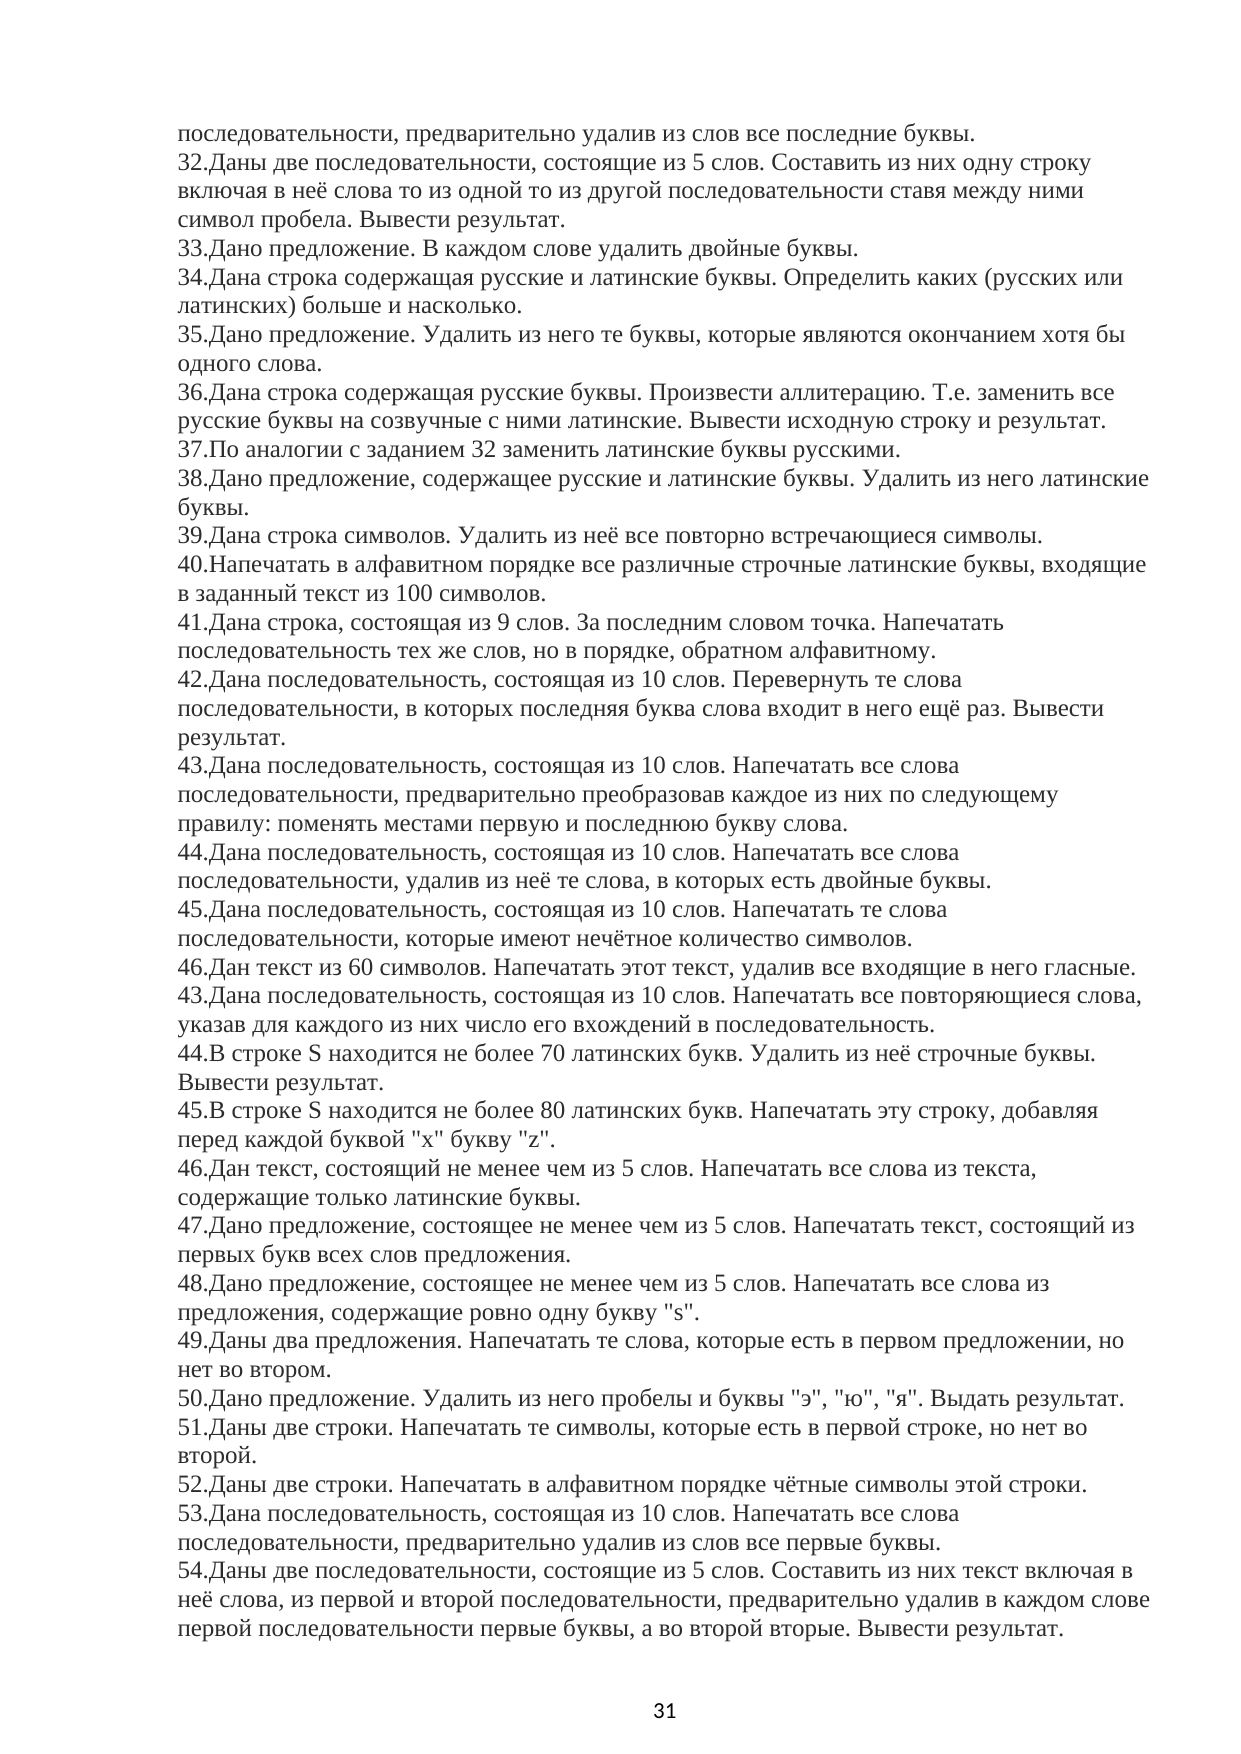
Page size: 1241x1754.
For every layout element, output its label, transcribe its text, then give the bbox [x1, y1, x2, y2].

text 44.В строке S находится не более 70 латинских букв. Удалить из неё строчные буквы. Вывести результат. [177, 1038, 1152, 1096]
text 53.Дана последовательность, состоящая из 10 слов. Напечатать все слова последовательности, предварительно удалив из слов все первые буквы. [177, 1498, 1152, 1556]
text 48.Дано предложение, состоящее не менее чем из 5 слов. Напечатать все слова из предложения, содержащие ровно одну букву "s". [177, 1268, 1152, 1326]
text 49.Даны два предложения. Напечатать те слова, которые есть в первом предложении, но нет во втором. [177, 1326, 1152, 1383]
text 36.Дана строка содержащая русские буквы. Произвести аллитерацию. Т.е. заменить все русские буквы на созвучные с ними латинские. Вывести исходную строку и результат. [177, 377, 1152, 434]
text 40.Напечатать в алфавитном порядке все различные строчные латинские буквы, входящие в заданный текст из 100 символов. [177, 549, 1152, 607]
text 45.Дана последовательность, состоящая из 10 слов. Напечатать те слова последовательности, которые имеют нечётное количество символов. [177, 894, 1152, 952]
text 52.Даны две строки. Напечатать в алфавитном порядке чётные символы этой строки. [177, 1469, 1152, 1498]
text 46.Дан текст, состоящий не менее чем из 5 слов. Напечатать все слова из текста, содержащие только латинские буквы. [177, 1153, 1152, 1211]
text 38.Дано предложение, содержащее русские и латинские буквы. Удалить из него латинские буквы. [177, 463, 1152, 521]
text 43.Дана последовательность, состоящая из 10 слов. Напечатать все слова последовательности, предварительно преобразовав каждое из них по следующему правилу: поменять местами первую и последнюю букву слова. [177, 751, 1152, 837]
text 42.Дана последовательность, состоящая из 10 слов. Перевернуть те слова последовательности, в которых последняя буква слова входит в него ещё раз. Вывести результат. [177, 664, 1152, 751]
text 45.В строке S находится не более 80 латинских букв. Напечатать эту строку, добавляя перед каждой буквой "x" букву "z". [177, 1096, 1152, 1153]
text 44.Дана последовательность, состоящая из 10 слов. Напечатать все слова последовательности, удалив из неё те слова, в которых есть двойные буквы. [177, 837, 1152, 894]
text 54.Даны две последовательности, состоящие из 5 слов. Составить из них текст включая в неё слова, из первой и второй последовательности, предварительно удалив в каждом слове первой последовательности первые буквы, а во второй вторые. Вывести результат. [177, 1556, 1152, 1642]
text 46.Дан текст из 60 символов. Напечатать этот текст, удалив все входящие в него гласные. [177, 952, 1152, 981]
text 50.Дано предложение. Удалить из него пробелы и буквы "э", "ю", "я". Выдать результат. [177, 1383, 1152, 1412]
text 39.Дана строка символов. Удалить из неё все повторно встречающиеся символы. [177, 521, 1152, 549]
text 43.Дана последовательность, состоящая из 10 слов. Напечатать все повторяющиеся слова, указав для каждого из них число его вхождений в последовательность. [177, 981, 1152, 1038]
text 34.Дана строка содержащая русские и латинские буквы. Определить каких (русских или латинских) больше и насколько. [177, 262, 1152, 319]
text 37.По аналогии с заданием 32 заменить латинские буквы русскими. [177, 434, 1152, 463]
text 41.Дана строка, состоящая из 9 слов. За последним словом точка. Напечатать последовательность тех же слов, но в порядке, обратном алфавитному. [177, 607, 1152, 664]
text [177, 118, 1152, 147]
text 35.Дано предложение. Удалить из него те буквы, которые являются окончанием хотя бы одного слова. [177, 319, 1152, 377]
text 32.Даны две последовательности, состоящие из 5 слов. Составить из них одну строку включая в неё слова то из одной то из другой последовательности ставя между ними символ пробела. Вывести результат. [177, 147, 1152, 233]
text 51.Даны две строки. Напечатать те символы, которые есть в первой строке, но нет во второй. [177, 1412, 1152, 1469]
text 47.Дано предложение, состоящее не менее чем из 5 слов. Напечатать текст, состоящий из первых букв всех слов предложения. [177, 1211, 1152, 1268]
text 33.Дано предложение. В каждом слове удалить двойные буквы. [177, 233, 1152, 262]
